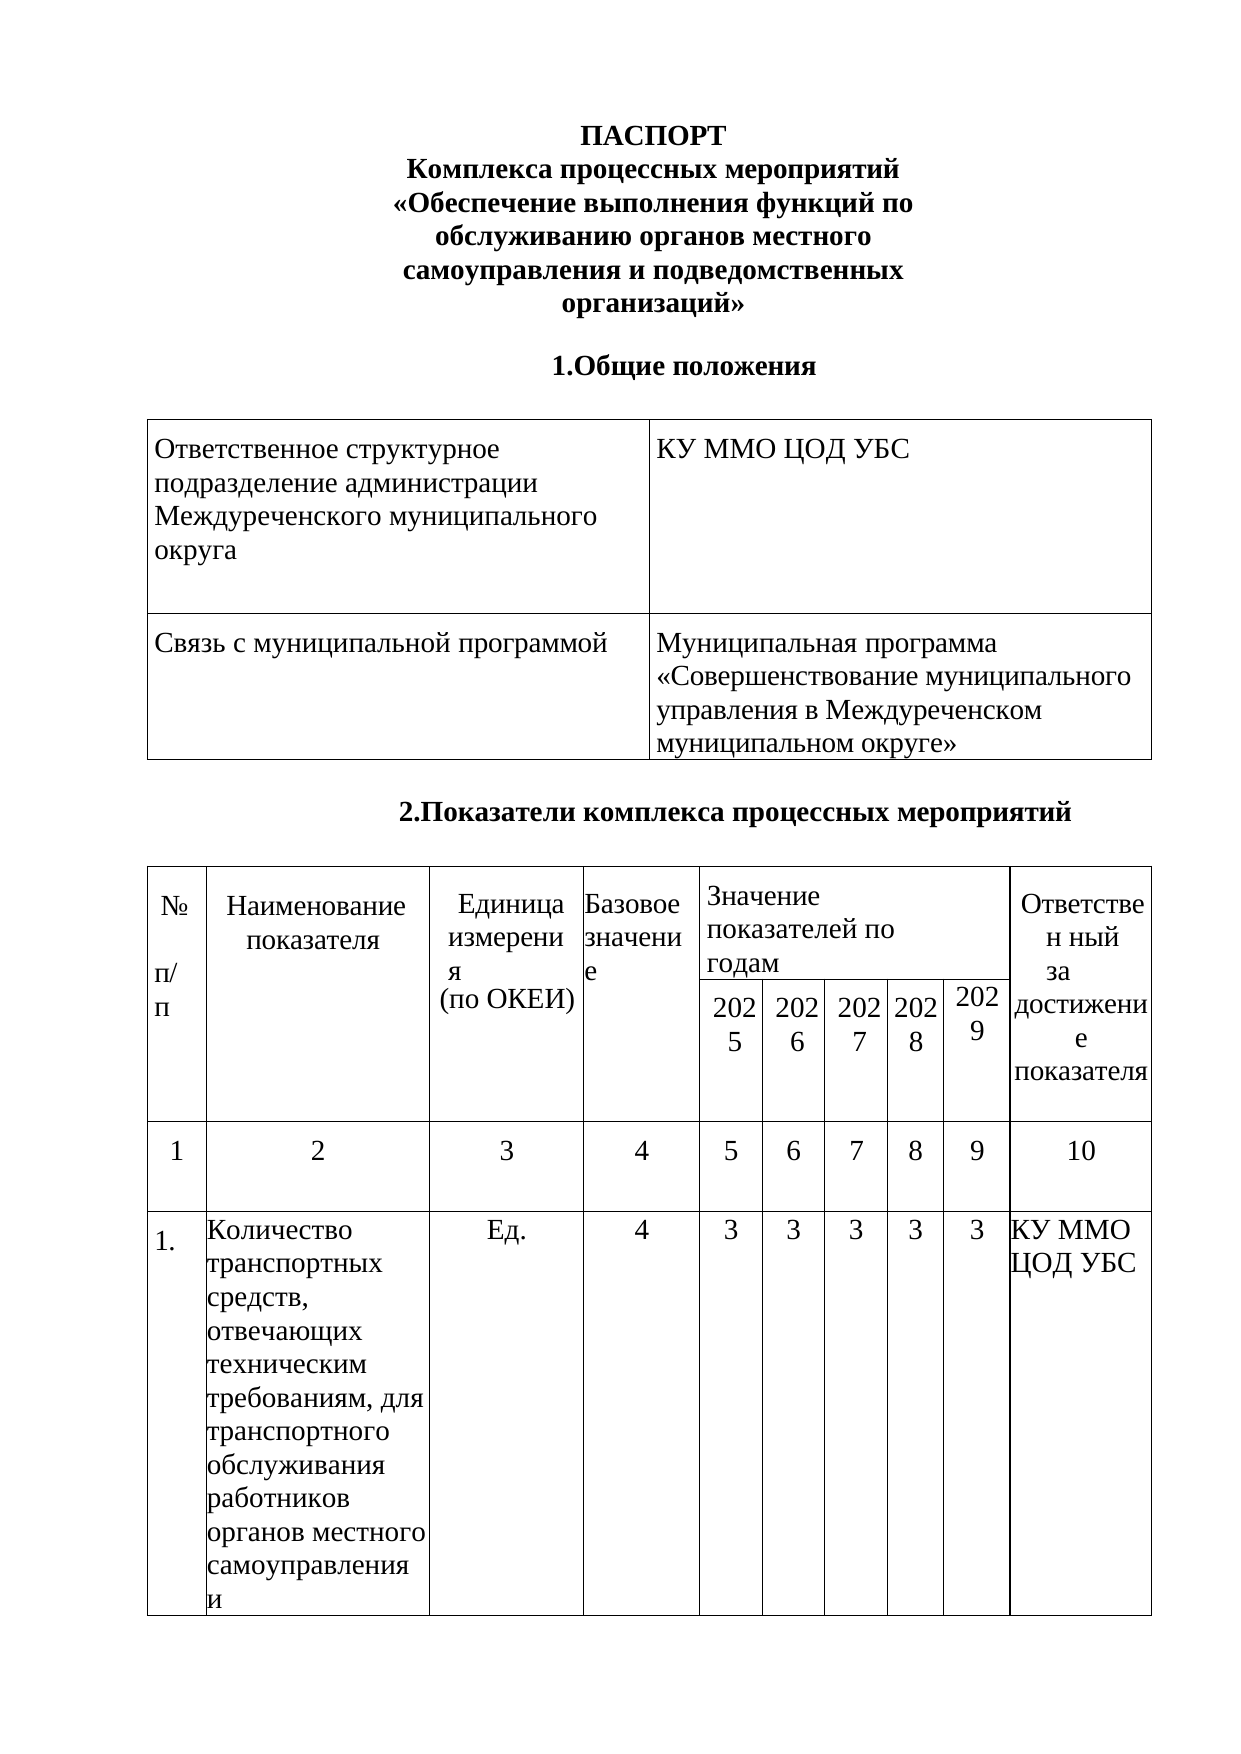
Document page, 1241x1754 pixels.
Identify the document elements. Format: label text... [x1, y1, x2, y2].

table_cell 9 [944, 1122, 1009, 1211]
table_cell 4 [584, 1212, 699, 1614]
table_header Единица измерения (по ОКЕИ) [430, 867, 583, 1121]
table_cell 3 [825, 1212, 887, 1614]
table_header Базовое значение [584, 867, 699, 1121]
table_cell 3 [944, 1212, 1009, 1614]
list 2.Показатели комплекса процессных мероприятий [160, 794, 1152, 828]
table_cell 2 [207, 1122, 429, 1211]
table_cell 2026 [763, 980, 824, 1121]
table_cell 3 [888, 1212, 943, 1614]
table_cell 1. [148, 1212, 206, 1614]
table_header Наименование показателя [207, 867, 429, 1121]
table_cell 10 [1011, 1122, 1151, 1211]
table_header Ответствен ный за достижение показателя [1011, 867, 1151, 1121]
table_cell 5 [700, 1122, 762, 1211]
table_cell 4 [584, 1122, 699, 1211]
table_cell Муниципальная программа «Совершенствование муниципального управления в Междуреченском муниципальном округе» [650, 614, 1151, 759]
table_cell 2029 [944, 980, 1009, 1121]
table_cell КУ ММО ЦОД УБС [1011, 1212, 1151, 1614]
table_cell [207, 1212, 429, 1614]
table_cell 3 [763, 1212, 824, 1614]
table_cell 3 [430, 1122, 583, 1211]
table_cell 2025 [700, 980, 762, 1121]
table_header Значение показателей по годам [700, 867, 1009, 978]
table_header № п/п [148, 867, 206, 1121]
text «Обеспечение выполнения функций по обслуживанию органов местного самоуправления и подведомственных организаций» [386, 185, 920, 319]
table_cell 7 [825, 1122, 887, 1211]
table_cell 1 [148, 1122, 206, 1211]
table_header КУ ММО ЦОД УБС [650, 420, 1151, 613]
text ПАСПОРТ [386, 118, 920, 151]
text Комплекса процессных мероприятий [386, 151, 920, 185]
list 1.Общие положения [160, 348, 1152, 381]
table_cell 8 [888, 1122, 943, 1211]
table_cell Ед. [430, 1212, 583, 1614]
table_cell 2027 [825, 980, 887, 1121]
table_header Ответственное структурное подразделение администрации Междуреченского муниципального округа [148, 420, 649, 613]
table_cell 3 [700, 1212, 762, 1614]
table_cell 6 [763, 1122, 824, 1211]
table_cell 2028 [888, 980, 943, 1121]
table_cell Связь с муниципальной программой [148, 614, 649, 759]
